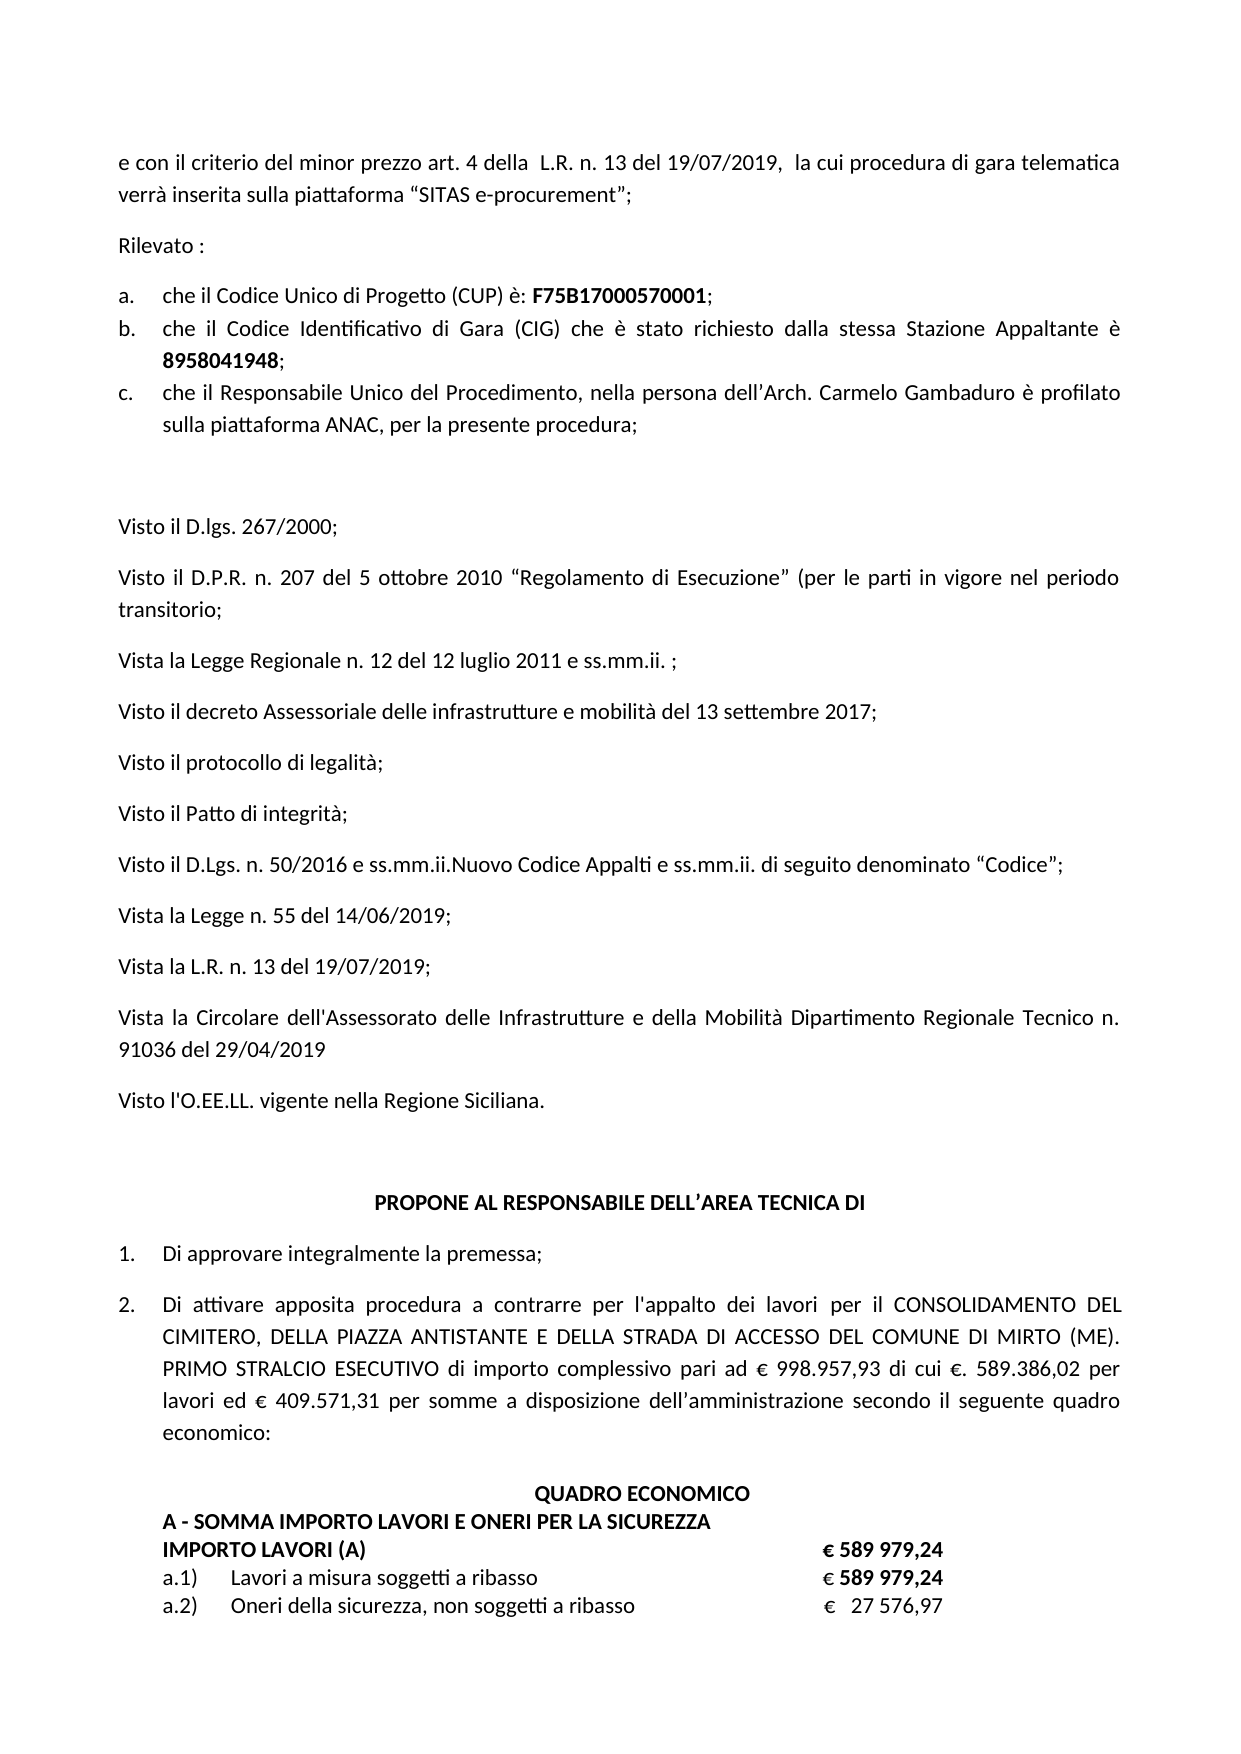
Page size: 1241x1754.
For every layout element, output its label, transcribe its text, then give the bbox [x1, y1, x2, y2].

text Visto l'O.EE.LL. vigente nella Regione Siciliana. [118, 1086, 1122, 1114]
text Visto il D.lgs. 267/2000; [118, 512, 1122, 540]
text Visto il protocollo di legalità; [118, 748, 1122, 776]
list che il Codice Unico di Progetto (CUP) è: F75B17000570001; [118, 282, 1122, 310]
text Vista la L.R. n. 13 del 19/07/2019; [118, 952, 1122, 980]
list che il Responsabile Unico del Procedimento, nella persona dell’Arch. Carmelo Gambaduro è profilato sulla piattaforma ANAC, per la presente procedura; [118, 378, 1122, 438]
list Di attivare apposita procedura a contrarre per l'appalto dei lavori per il CONSOLIDAMENTO DEL CIMITERO, DELLA PIAZZA ANTISTANTE E DELLA STRADA DI ACCESSO DEL COMUNE DI MIRTO (ME). PRIMO STRALCIO ESECUTIVO di importo complessivo pari ad € 998.957,93 di cui €. 589.386,02 per lavori ed € 409.571,31 per somme a disposizione dell’amministrazione secondo il seguente quadro economico: [118, 1290, 1122, 1447]
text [118, 148, 1122, 208]
text Visto il D.P.R. n. 207 del 5 ottobre 2010 “Regolamento di Esecuzione” (per le parti in vigore nel periodo transitorio; [118, 563, 1122, 623]
list che il Codice Identificativo di Gara (CIG) che è stato richiesto dalla stessa Stazione Appaltante è 8958041948; [118, 314, 1122, 374]
text Vista la Circolare dell'Assessorato delle Infrastrutture e della Mobilità Dipartimento Regionale Tecnico n. 91036 del 29/04/2019 [118, 1003, 1122, 1063]
text IMPORTO LAVORI (A) € 589 979,24 [162, 1535, 943, 1563]
text Vista la Legge n. 55 del 14/06/2019; [118, 901, 1122, 929]
text Visto il decreto Assessoriale delle infrastrutture e mobilità del 13 settembre 2017; [118, 697, 1122, 725]
text Visto il D.Lgs. n. 50/2016 e ss.mm.ii.Nuovo Codice Appalti e ss.mm.ii. di seguito denominato “Codice”; [118, 850, 1122, 878]
text PROPONE AL RESPONSABILE DELL’AREA TECNICA DI [118, 1188, 1122, 1216]
text a.2) Oneri della sicurezza, non soggetti a ribasso € 27 576,97 [162, 1591, 943, 1619]
text QUADRO ECONOMICO [162, 1479, 1122, 1507]
text A - SOMMA IMPORTO LAVORI E ONERI PER LA SICUREZZA [162, 1507, 981, 1535]
text Visto il Patto di integrità; [118, 799, 1122, 827]
text a.1) Lavori a misura soggetti a ribasso € 589 979,24 [162, 1563, 943, 1591]
text Rilevato : [118, 231, 1122, 259]
text Vista la Legge Regionale n. 12 del 12 luglio 2011 e ss.mm.ii. ; [118, 646, 1122, 674]
list Di approvare integralmente la premessa; [118, 1239, 1122, 1267]
